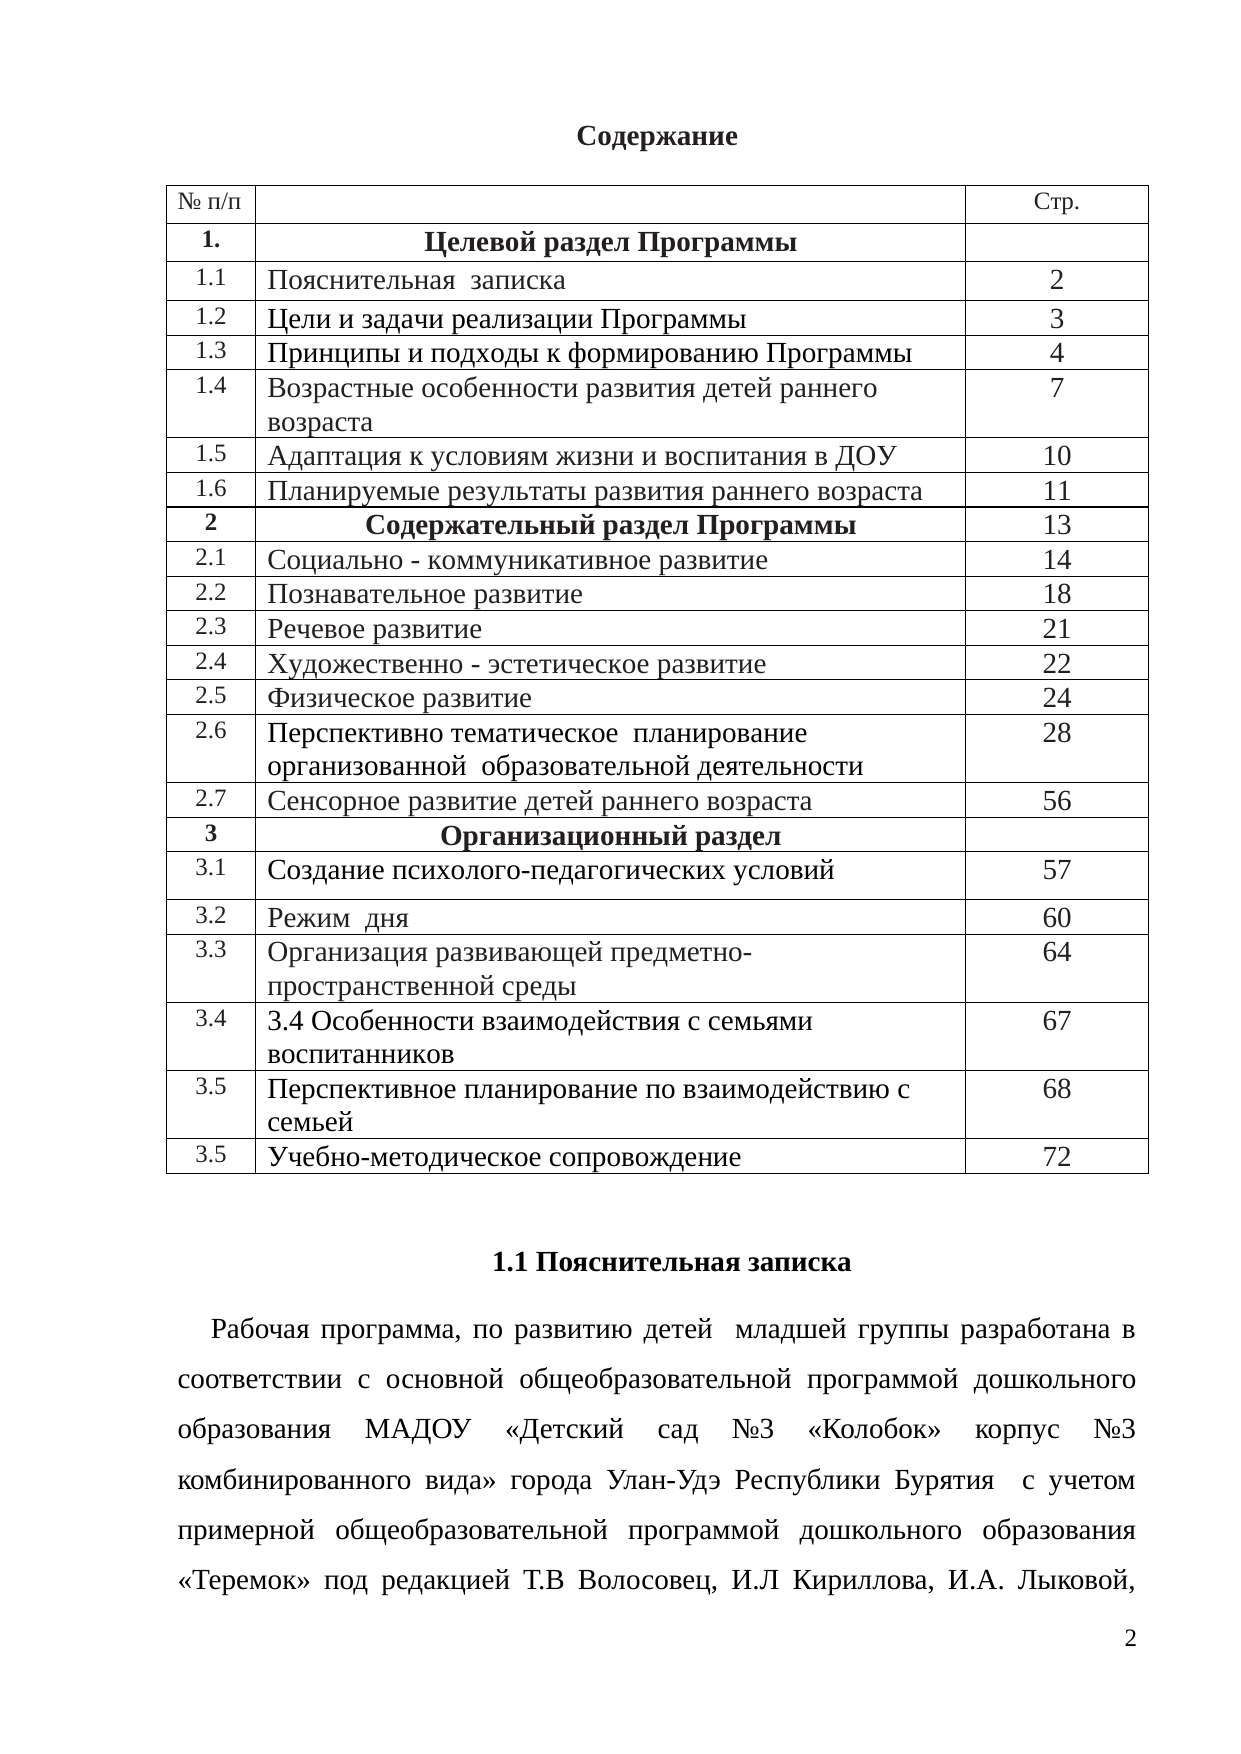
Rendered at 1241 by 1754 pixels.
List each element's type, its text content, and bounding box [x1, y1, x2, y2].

table_cell Сенсорное развитие детей раннего возраста [256, 783, 965, 817]
table_cell 2 [966, 262, 1148, 300]
table_cell 3.1 [167, 852, 255, 899]
table_cell 14 [966, 542, 1148, 576]
table_cell 22 [966, 646, 1148, 679]
table_cell 21 [966, 611, 1148, 645]
table_cell 72 [966, 1139, 1148, 1172]
table_cell 1.1 [167, 262, 255, 300]
table_cell [966, 818, 1148, 851]
table_cell 11 [966, 473, 1148, 506]
table_cell 3.4 Особенности взаимодействия с семьями воспитанников [256, 1003, 965, 1070]
table_cell 1.6 [167, 473, 255, 506]
table_cell 3 [966, 301, 1148, 334]
table_cell 2 [167, 508, 255, 541]
table_cell 57 [966, 852, 1148, 899]
table_cell Познавательное развитие [256, 577, 965, 610]
table_cell 1.2 [167, 301, 255, 334]
table_cell 24 [966, 680, 1148, 714]
table_cell 64 [966, 935, 1148, 1002]
list 1.1 Пояснительная записка [207, 1244, 1137, 1277]
table_cell 1.5 [167, 438, 255, 472]
table_cell 3.4 [167, 1003, 255, 1070]
table_cell 10 [966, 438, 1148, 472]
table_cell Возрастные особенности развития детей раннего возраста [256, 370, 965, 437]
table_cell 18 [966, 577, 1148, 610]
table_cell Содержательный раздел Программы [256, 508, 965, 541]
table_cell 1.3 [167, 336, 255, 369]
table_cell 68 [966, 1071, 1148, 1138]
table_cell 13 [966, 508, 1148, 541]
table_cell 1.4 [167, 370, 255, 437]
table_cell Режим дня [256, 900, 965, 933]
table_header № п/п [167, 186, 255, 223]
table_cell 60 [966, 900, 1148, 933]
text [177, 1311, 1137, 1596]
table_cell Адаптация к условиям жизни и воспитания в ДОУ [256, 438, 965, 472]
table_cell Целевой раздел Программы [256, 224, 965, 261]
table_cell 2.6 [167, 715, 255, 782]
table_cell [966, 224, 1148, 261]
table_cell Перспективное планирование по взаимодействию с семьей [256, 1071, 965, 1138]
table_cell 2.2 [167, 577, 255, 610]
table_cell Художественно - эстетическое развитие [256, 646, 965, 679]
table_cell Речевое развитие [256, 611, 965, 645]
table_header Стр. [966, 186, 1148, 223]
table_cell 3.3 [167, 935, 255, 1002]
text Содержание [177, 118, 1137, 152]
table_cell Социально - коммуникативное развитие [256, 542, 965, 576]
table_cell Физическое развитие [256, 680, 965, 714]
table_cell 3.2 [167, 900, 255, 933]
table_cell 2.3 [167, 611, 255, 645]
table_cell 7 [966, 370, 1148, 437]
table_header [256, 186, 965, 223]
table_cell Принципы и подходы к формированию Программы [256, 336, 965, 369]
table_cell 2.1 [167, 542, 255, 576]
table_cell 67 [966, 1003, 1148, 1070]
table_cell 3 [167, 818, 255, 851]
table_cell 3.5 [167, 1071, 255, 1138]
table_cell 3.5 [167, 1139, 255, 1172]
table_cell Цели и задачи реализации Программы [256, 301, 965, 334]
table_cell 4 [966, 336, 1148, 369]
table_cell Организационный раздел [256, 818, 965, 851]
table_cell 2.4 [167, 646, 255, 679]
table_cell Планируемые результаты развития раннего возраста [256, 473, 965, 506]
table_cell Перспективно тематическое планирование организованной образовательной деятельности [256, 715, 965, 782]
table_cell Пояснительная записка [256, 262, 965, 300]
table_cell Учебно-методическое сопровождение [256, 1139, 965, 1172]
table_cell 56 [966, 783, 1148, 817]
table_cell Создание психолого-педагогических условий [256, 852, 965, 899]
table_cell 1. [167, 224, 255, 261]
table_cell Организация развивающей предметно-пространственной среды [256, 935, 965, 1002]
table_cell 28 [966, 715, 1148, 782]
table_cell 2.5 [167, 680, 255, 714]
table_cell 2.7 [167, 783, 255, 817]
